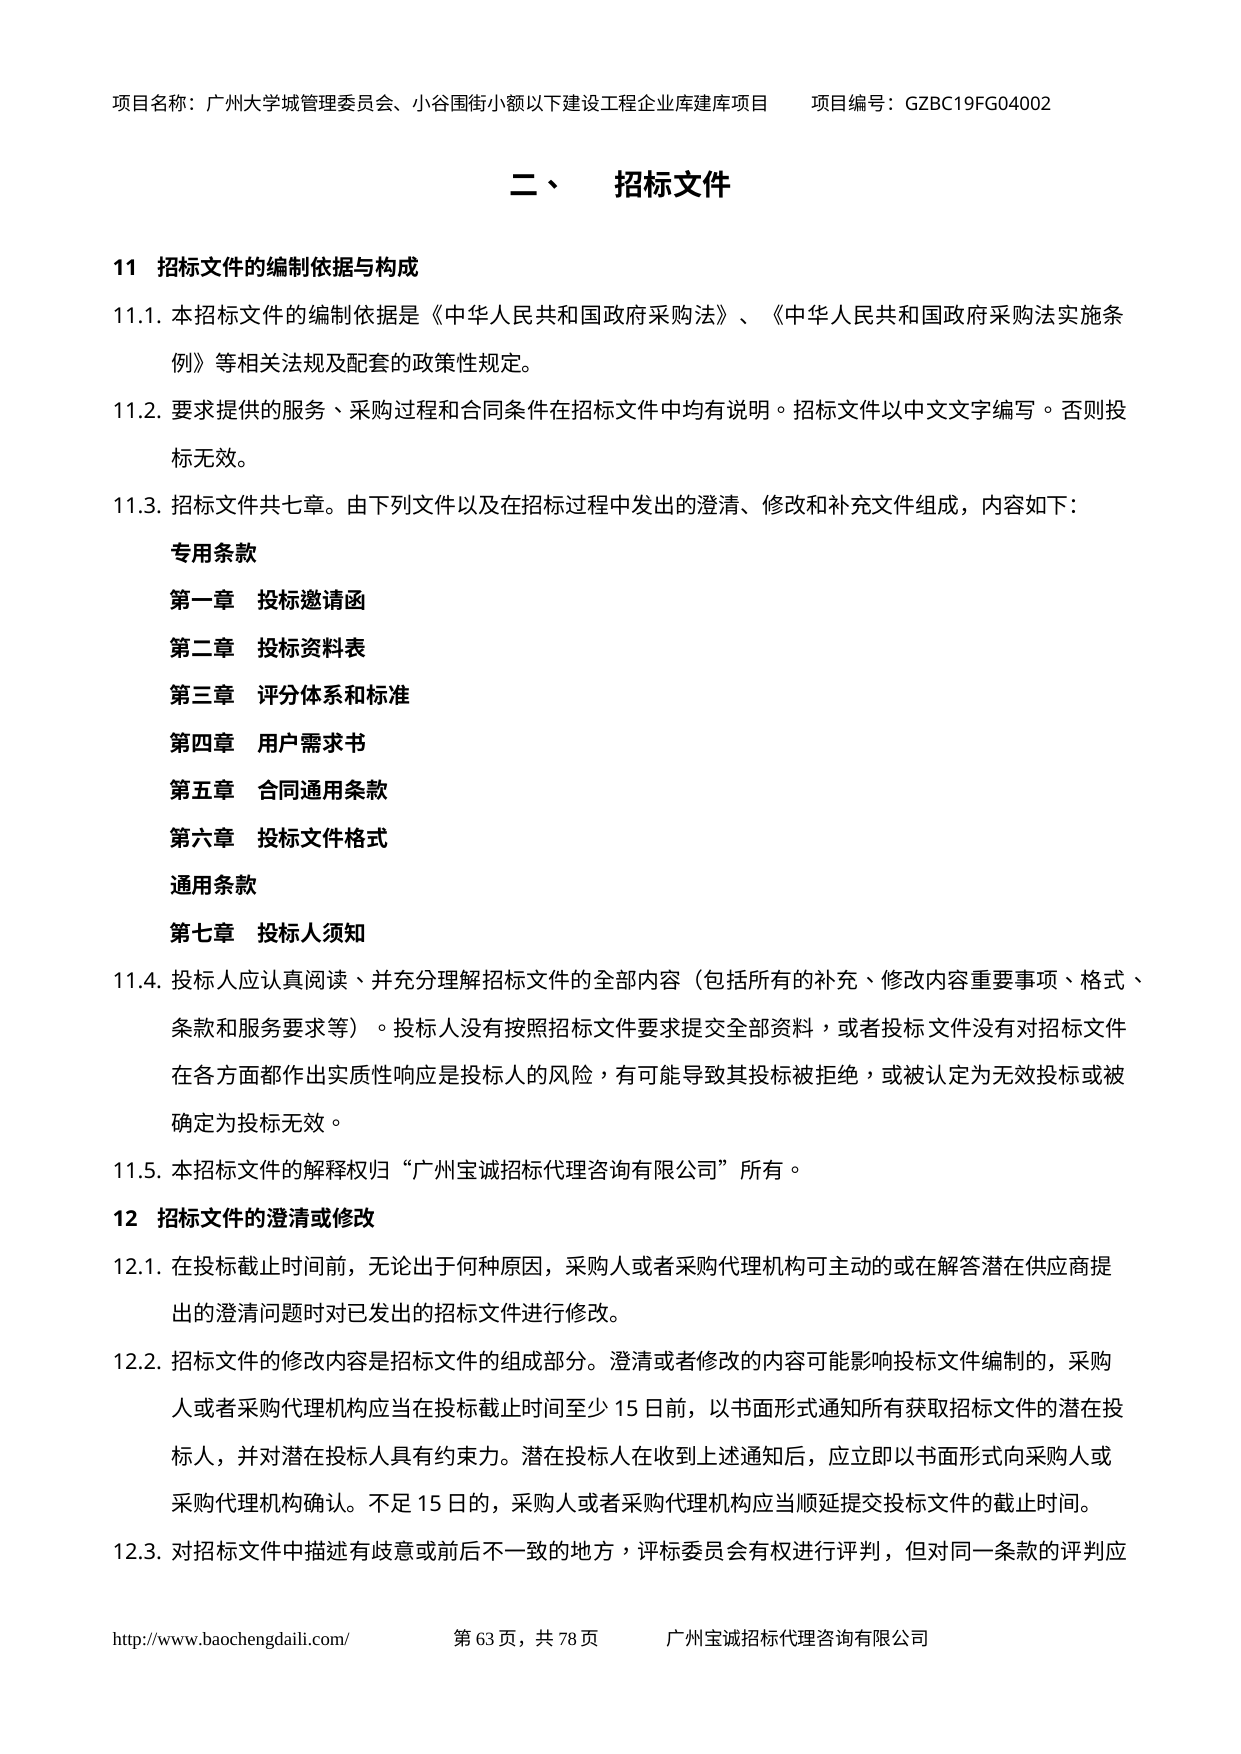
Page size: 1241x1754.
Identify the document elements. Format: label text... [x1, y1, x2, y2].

text 第五章 合同通用条款 [169, 773, 1128, 805]
list 投标人应认真阅读、并充分理解招标文件的全部内容（包括所有的补充、修改内容重要事项、格式、条款和服务要求等）。投标人没有按照招标文件要求提交全部资料，或者投标文件没有对招标文件在各方面都作出实质性响应是投标人的风险，有可能导致其投标被拒绝，或被认定为无效投标或被确定为投标无效。 [112, 963, 1128, 1138]
text 专用条款 [159, 536, 1128, 567]
list 招标文件的编制依据与构成 [112, 250, 1128, 282]
text 第一章 投标邀请函 [169, 583, 1128, 615]
list 本招标文件的编制依据是《中华人民共和国政府采购法》、《中华人民共和国政府采购法实施条例》等相关法规及配套的政策性规定。 [112, 298, 1128, 377]
list 招标文件 [112, 162, 1128, 204]
text 通用条款 [159, 868, 1128, 900]
text 第四章 用户需求书 [169, 726, 1128, 757]
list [112, 1534, 1128, 1566]
text 第二章 投标资料表 [169, 631, 1128, 662]
text 第三章 评分体系和标准 [169, 678, 1128, 710]
list 本招标文件的解释权归“广州宝诚招标代理咨询有限公司”所有。 [112, 1153, 1128, 1185]
list 招标文件共七章。由下列文件以及在招标过程中发出的澄清、修改和补充文件组成，内容如下： [112, 488, 1128, 520]
list 在投标截止时间前，无论出于何种原因，采购人或者采购代理机构可主动的或在解答潜在供应商提出的澄清问题时对已发出的招标文件进行修改。 [112, 1249, 1128, 1328]
list 要求提供的服务、采购过程和合同条件在招标文件中均有说明。招标文件以中文文字编写。否则投标无效。 [112, 393, 1128, 472]
list 招标文件的修改内容是招标文件的组成部分。澄清或者修改的内容可能影响投标文件编制的，采购人或者采购代理机构应当在投标截止时间至少15日前，以书面形式通知所有获取招标文件的潜在投标人，并对潜在投标人具有约束力。潜在投标人在收到上述通知后，应立即以书面形式向采购人或采购代理机构确认。不足15日的，采购人或者采购代理机构应当顺延提交投标文件的截止时间。 [112, 1344, 1128, 1518]
text 第七章 投标人须知 [169, 916, 1128, 947]
list 招标文件的澄清或修改 [112, 1201, 1128, 1233]
text 第六章 投标文件格式 [169, 821, 1128, 852]
